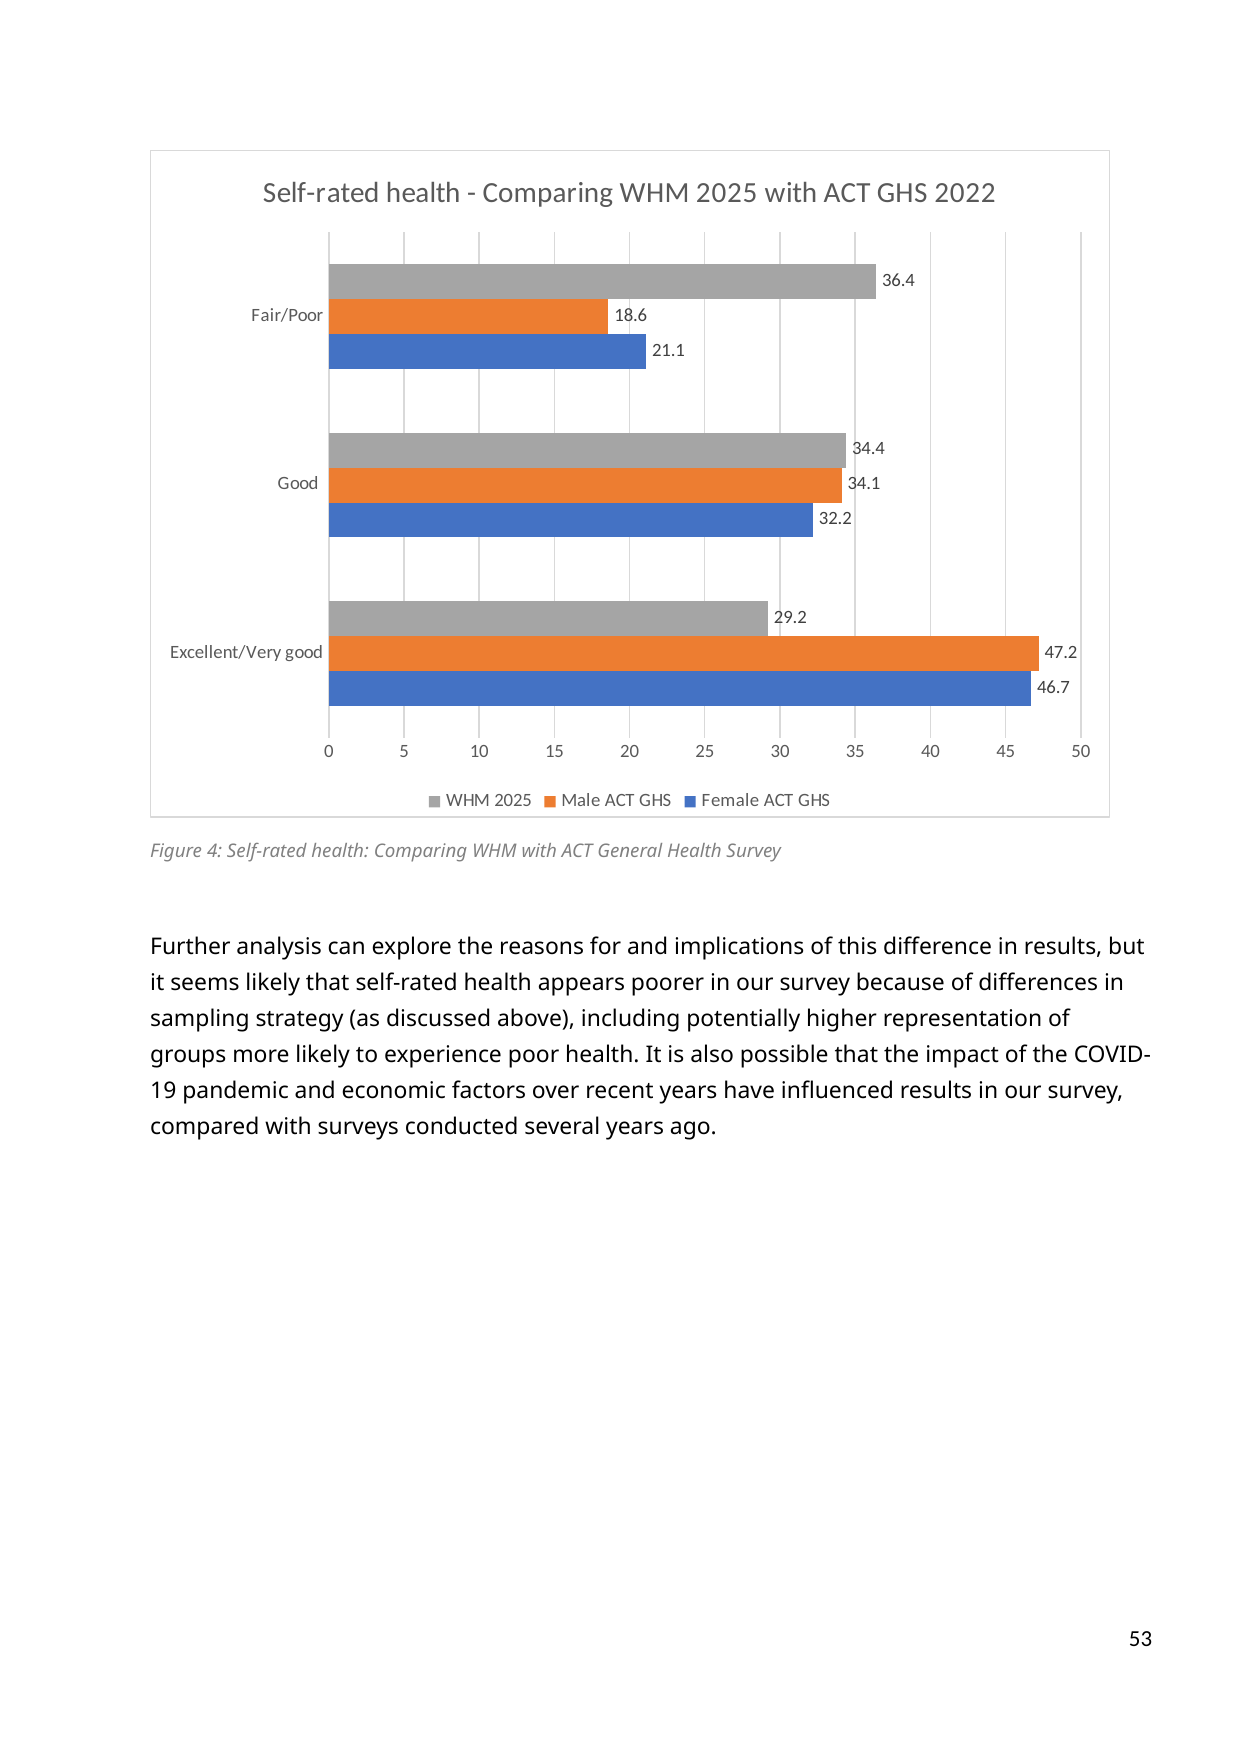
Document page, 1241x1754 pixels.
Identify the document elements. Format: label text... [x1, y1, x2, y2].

text Further analysis can explore the reasons for and implications of this difference in results, but it seems likely that self-rated health appears poorer in our survey because of differences in sampling strategy (as discussed above), including potentially higher representation of groups more likely to experience poor health. It is also possible that the impact of the COVID-19 pandemic and economic factors over recent years have influenced results in our survey, compared with surveys conducted several years ago. [150, 930, 1152, 1141]
